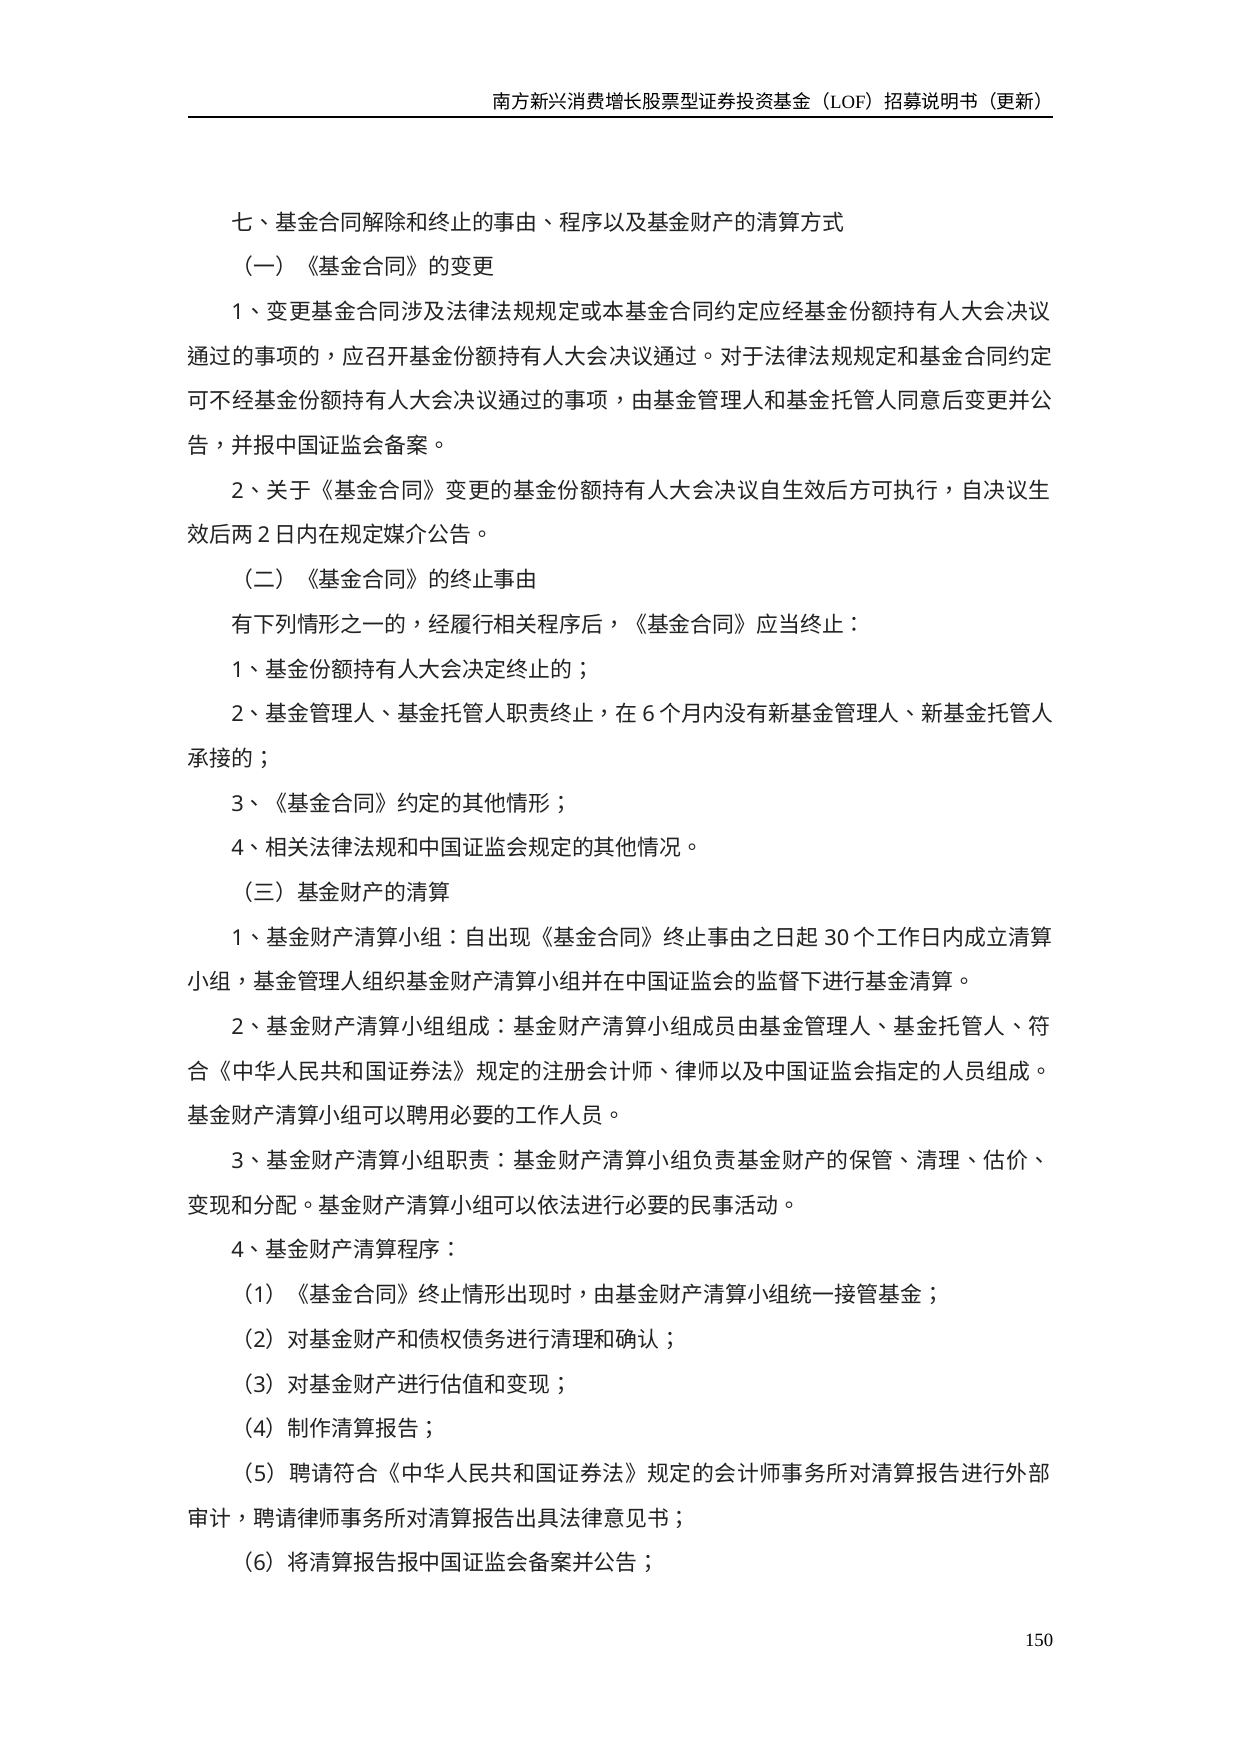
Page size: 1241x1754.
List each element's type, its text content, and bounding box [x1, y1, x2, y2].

text 2、基金管理人、基金托管人职责终止，在6个月内没有新基金管理人、新基金托管人承接的； [187, 698, 1053, 773]
text 有下列情形之一的，经履行相关程序后，《基金合同》应当终止： [187, 609, 1053, 639]
text 七、基金合同解除和终止的事由、程序以及基金财产的清算方式 [187, 207, 1053, 236]
text 3、基金财产清算小组职责：基金财产清算小组负责基金财产的保管、清理、估价、变现和分配。基金财产清算小组可以依法进行必要的民事活动。 [187, 1145, 1053, 1219]
text 1、基金财产清算小组：自出现《基金合同》终止事由之日起30个工作日内成立清算小组，基金管理人组织基金财产清算小组并在中国证监会的监督下进行基金清算。 [187, 922, 1053, 996]
text （三）基金财产的清算 [187, 877, 1053, 907]
text 1、基金份额持有人大会决定终止的； [187, 653, 1053, 683]
text 1、变更基金合同涉及法律法规规定或本基金合同约定应经基金份额持有人大会决议通过的事项的，应召开基金份额持有人大会决议通过。对于法律法规规定和基金合同约定可不经基金份额持有人大会决议通过的事项，由基金管理人和基金托管人同意后变更并公告，并报中国证监会备案。 [187, 296, 1053, 460]
text （一）《基金合同》的变更 [187, 251, 1053, 281]
text （6）将清算报告报中国证监会备案并公告； [187, 1547, 1053, 1577]
text 3、《基金合同》约定的其他情形； [187, 788, 1053, 817]
text 4、相关法律法规和中国证监会规定的其他情况。 [187, 832, 1053, 862]
text （5）聘请符合《中华人民共和国证券法》规定的会计师事务所对清算报告进行外部审计，聘请律师事务所对清算报告出具法律意见书； [187, 1458, 1053, 1532]
text （3）对基金财产进行估值和变现； [187, 1368, 1053, 1398]
text 2、关于《基金合同》变更的基金份额持有人大会决议自生效后方可执行，自决议生效后两2日内在规定媒介公告。 [187, 475, 1053, 549]
text （2）对基金财产和债权债务进行清理和确认； [187, 1324, 1053, 1354]
text （4）制作清算报告； [187, 1413, 1053, 1443]
text （1）《基金合同》终止情形出现时，由基金财产清算小组统一接管基金； [187, 1279, 1053, 1309]
text 4、基金财产清算程序： [187, 1234, 1053, 1264]
text 2、基金财产清算小组组成：基金财产清算小组成员由基金管理人、基金托管人、符合《中华人民共和国证券法》规定的注册会计师、律师以及中国证监会指定的人员组成。基金财产清算小组可以聘用必要的工作人员。 [187, 1011, 1053, 1130]
text （二）《基金合同》的终止事由 [187, 564, 1053, 594]
